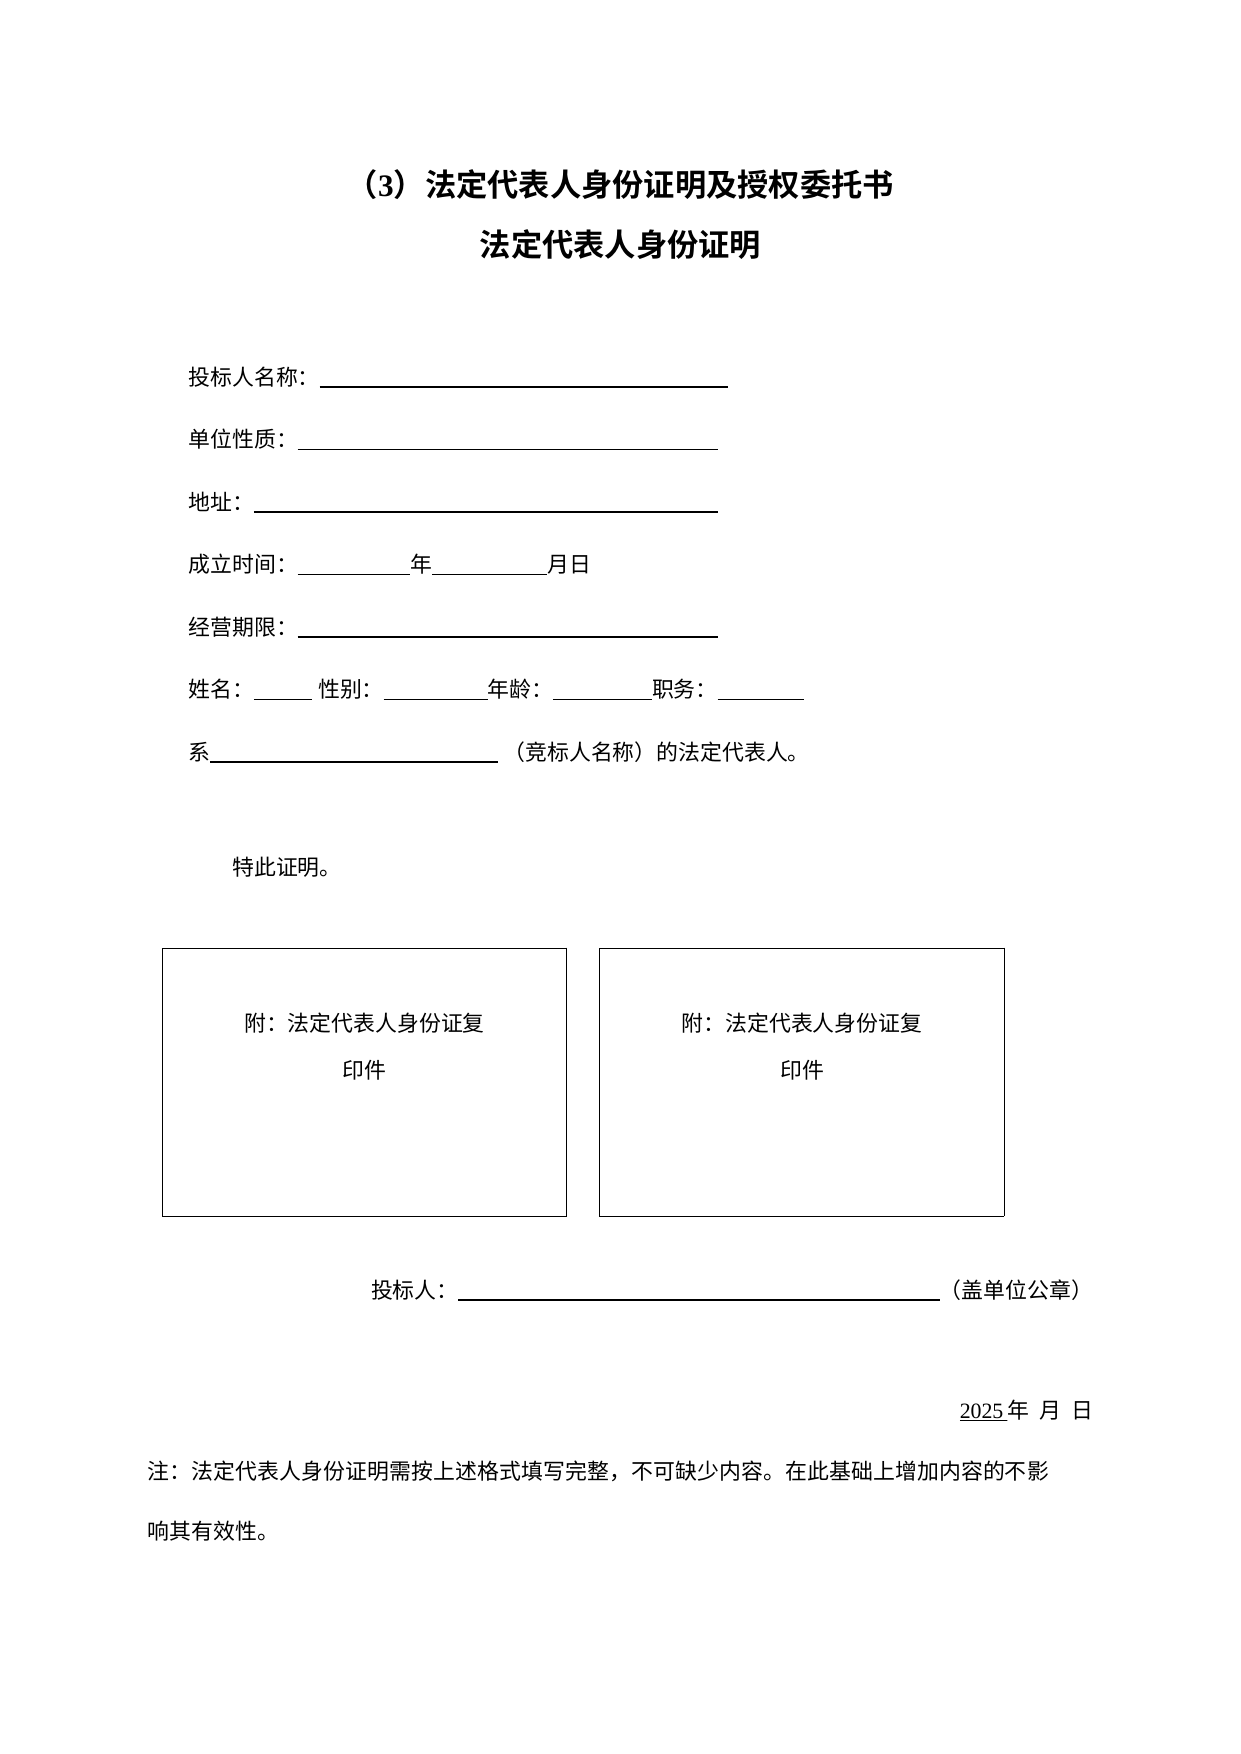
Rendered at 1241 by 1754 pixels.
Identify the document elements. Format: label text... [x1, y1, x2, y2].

text 系 （竞标人名称）的法定代表人。 [148, 735, 1092, 766]
text 单位性质： [148, 423, 1092, 454]
text 特此证明。 [148, 827, 1092, 887]
text 成立时间： 年 月日 [148, 548, 1092, 579]
text 地址： [148, 485, 1092, 516]
text 投标人名称： [148, 360, 1092, 391]
text 经营期限： [148, 610, 1092, 641]
text 法定代表人身份证明 [148, 208, 1092, 268]
text 注：法定代表人身份证明需按上述格式填写完整，不可缺少内容。在此基础上增加内容的不影响其有效性。 [148, 1431, 1049, 1552]
text （3）法定代表人身份证明及授权委托书 [148, 148, 1092, 208]
text 姓名： 性别： 年龄： 职务： [148, 673, 1092, 704]
text 2025年 月 日 [148, 1371, 1092, 1431]
text 投标人： （盖单位公章） [148, 1250, 1092, 1310]
